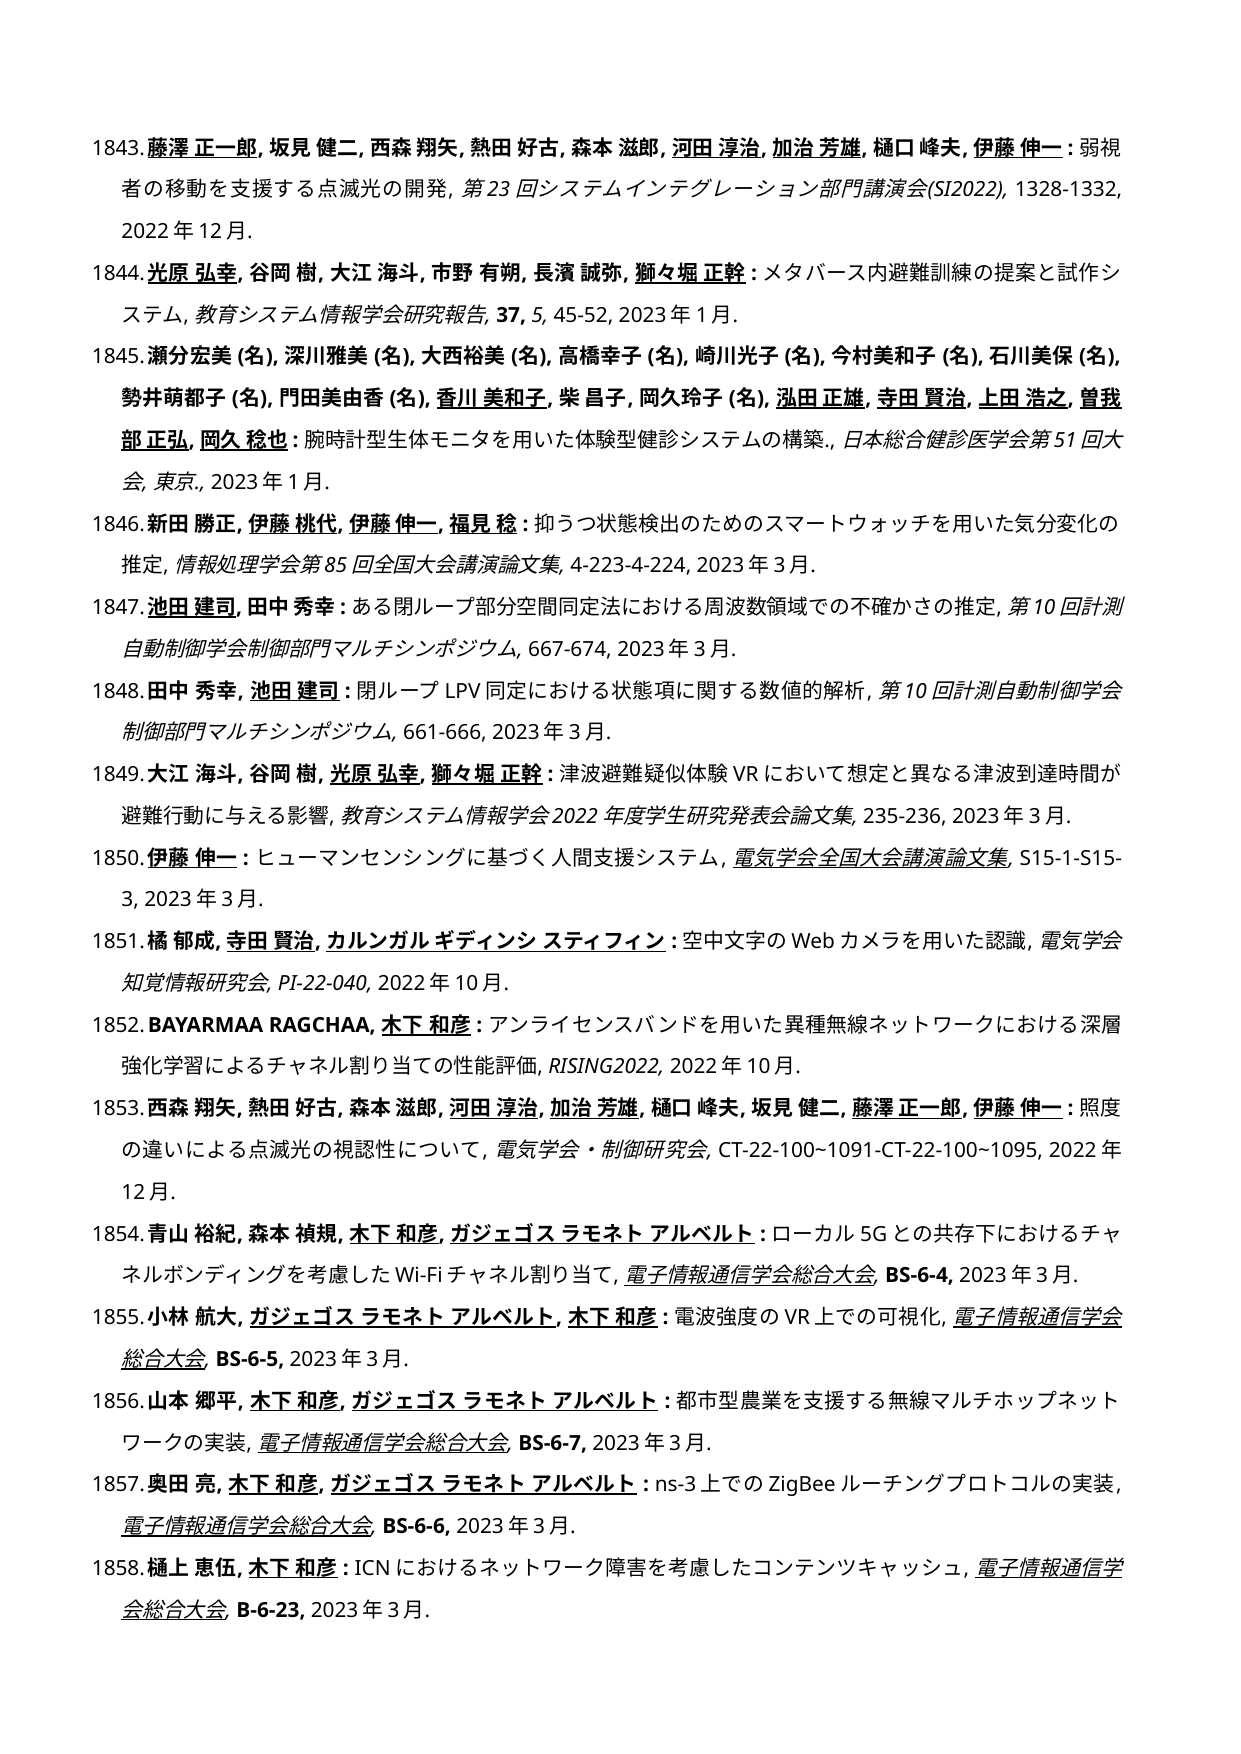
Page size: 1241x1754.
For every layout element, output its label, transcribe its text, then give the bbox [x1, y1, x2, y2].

list 田中 秀幸, 池田 建司 : 閉ループLPV同定における状態項に関する数値的解析, 第10回計測自動制御学会制御部門マルチシンポジウム, 661-666, 2023年3月. [92, 668, 1122, 752]
list 伊藤 伸一 : ヒューマンセンシングに基づく人間支援システム, 電気学会全国大会講演論文集, S15-1-S15-3, 2023年3月. [92, 835, 1122, 919]
list 西森 翔矢, 熱田 好古, 森本 滋郎, 河田 淳治, 加治 芳雄, 樋口 峰夫, 坂見 健二, 藤澤 正一郎, 伊藤 伸一 : 照度の違いによる点滅光の視認性について, 電気学会・制御研究会, CT-22-100~1091-CT-22-100~1095, 2022年12月. [92, 1086, 1122, 1211]
list 瀬分宏美 (名), 深川雅美 (名), 大西裕美 (名), 高橋幸子 (名), 崎川光子 (名), 今村美和子 (名), 石川美保 (名), 勢井萌都子 (名), 門田美由香 (名), 香川 美和子, 柴 昌子, 岡久玲子 (名), 泓田 正雄, 寺田 賢治, 上田 浩之, 曽我部 正弘, 岡久 稔也 : 腕時計型生体モニタを用いた体験型健診システムの構築., 日本総合健診医学会第51回大会, 東京., 2023年1月. [92, 334, 1122, 501]
list 光原 弘幸, 谷岡 樹, 大江 海斗, 市野 有朔, 長濱 誠弥, 獅々堀 正幹 : メタバース内避難訓練の提案と試作システム, 教育システム情報学会研究報告, 37, 5, 45-52, 2023年1月. [92, 250, 1122, 334]
list 大江 海斗, 谷岡 樹, 光原 弘幸, 獅々堀 正幹 : 津波避難疑似体験VRにおいて想定と異なる津波到達時間が避難行動に与える影響, 教育システム情報学会2022年度学生研究発表会論文集, 235-236, 2023年3月. [92, 752, 1122, 835]
list 池田 建司, 田中 秀幸 : ある閉ループ部分空間同定法における周波数領域での不確かさの推定, 第10回計測自動制御学会制御部門マルチシンポジウム, 667-674, 2023年3月. [92, 584, 1122, 668]
list BAYARMAA RAGCHAA, 木下 和彦 : アンライセンスバンドを用いた異種無線ネットワークにおける深層強化学習によるチャネル割り当ての性能評価, RISING2022, 2022年10月. [92, 1002, 1122, 1086]
list 藤澤 正一郎, 坂見 健二, 西森 翔矢, 熱田 好古, 森本 滋郎, 河田 淳治, 加治 芳雄, 樋口 峰夫, 伊藤 伸一 : 弱視者の移動を支援する点滅光の開発, 第23回システムインテグレーション部門講演会(SI2022), 1328-1332, 2022年12月. [92, 125, 1122, 250]
list 奥田 亮, 木下 和彦, ガジェゴス ラモネト アルベルト : ns-3上でのZigBeeルーチングプロトコルの実装, 電子情報通信学会総合大会, BS-6-6, 2023年3月. [92, 1462, 1122, 1545]
list 小林 航大, ガジェゴス ラモネト アルベルト, 木下 和彦 : 電波強度のVR上での可視化, 電子情報通信学会総合大会, BS-6-5, 2023年3月. [92, 1295, 1122, 1378]
list 橘 郁成, 寺田 賢治, カルンガル ギディンシ スティフィン : 空中文字のWebカメラを用いた認識, 電気学会知覚情報研究会, PI-22-040, 2022年10月. [92, 919, 1122, 1002]
list 樋上 恵伍, 木下 和彦 : ICNにおけるネットワーク障害を考慮したコンテンツキャッシュ, 電子情報通信学会総合大会, B-6-23, 2023年3月. [92, 1545, 1122, 1629]
list 山本 郷平, 木下 和彦, ガジェゴス ラモネト アルベルト : 都市型農業を支援する無線マルチホップネットワークの実装, 電子情報通信学会総合大会, BS-6-7, 2023年3月. [92, 1378, 1122, 1462]
list 新田 勝正, 伊藤 桃代, 伊藤 伸一, 福見 稔 : 抑うつ状態検出のためのスマートウォッチを用いた気分変化の推定, 情報処理学会第85回全国大会講演論文集, 4-223-4-224, 2023年3月. [92, 501, 1122, 584]
list 青山 裕紀, 森本 禎規, 木下 和彦, ガジェゴス ラモネト アルベルト : ローカル5Gとの共存下におけるチャネルボンディングを考慮したWi-Fiチャネル割り当て, 電子情報通信学会総合大会, BS-6-4, 2023年3月. [92, 1211, 1122, 1295]
